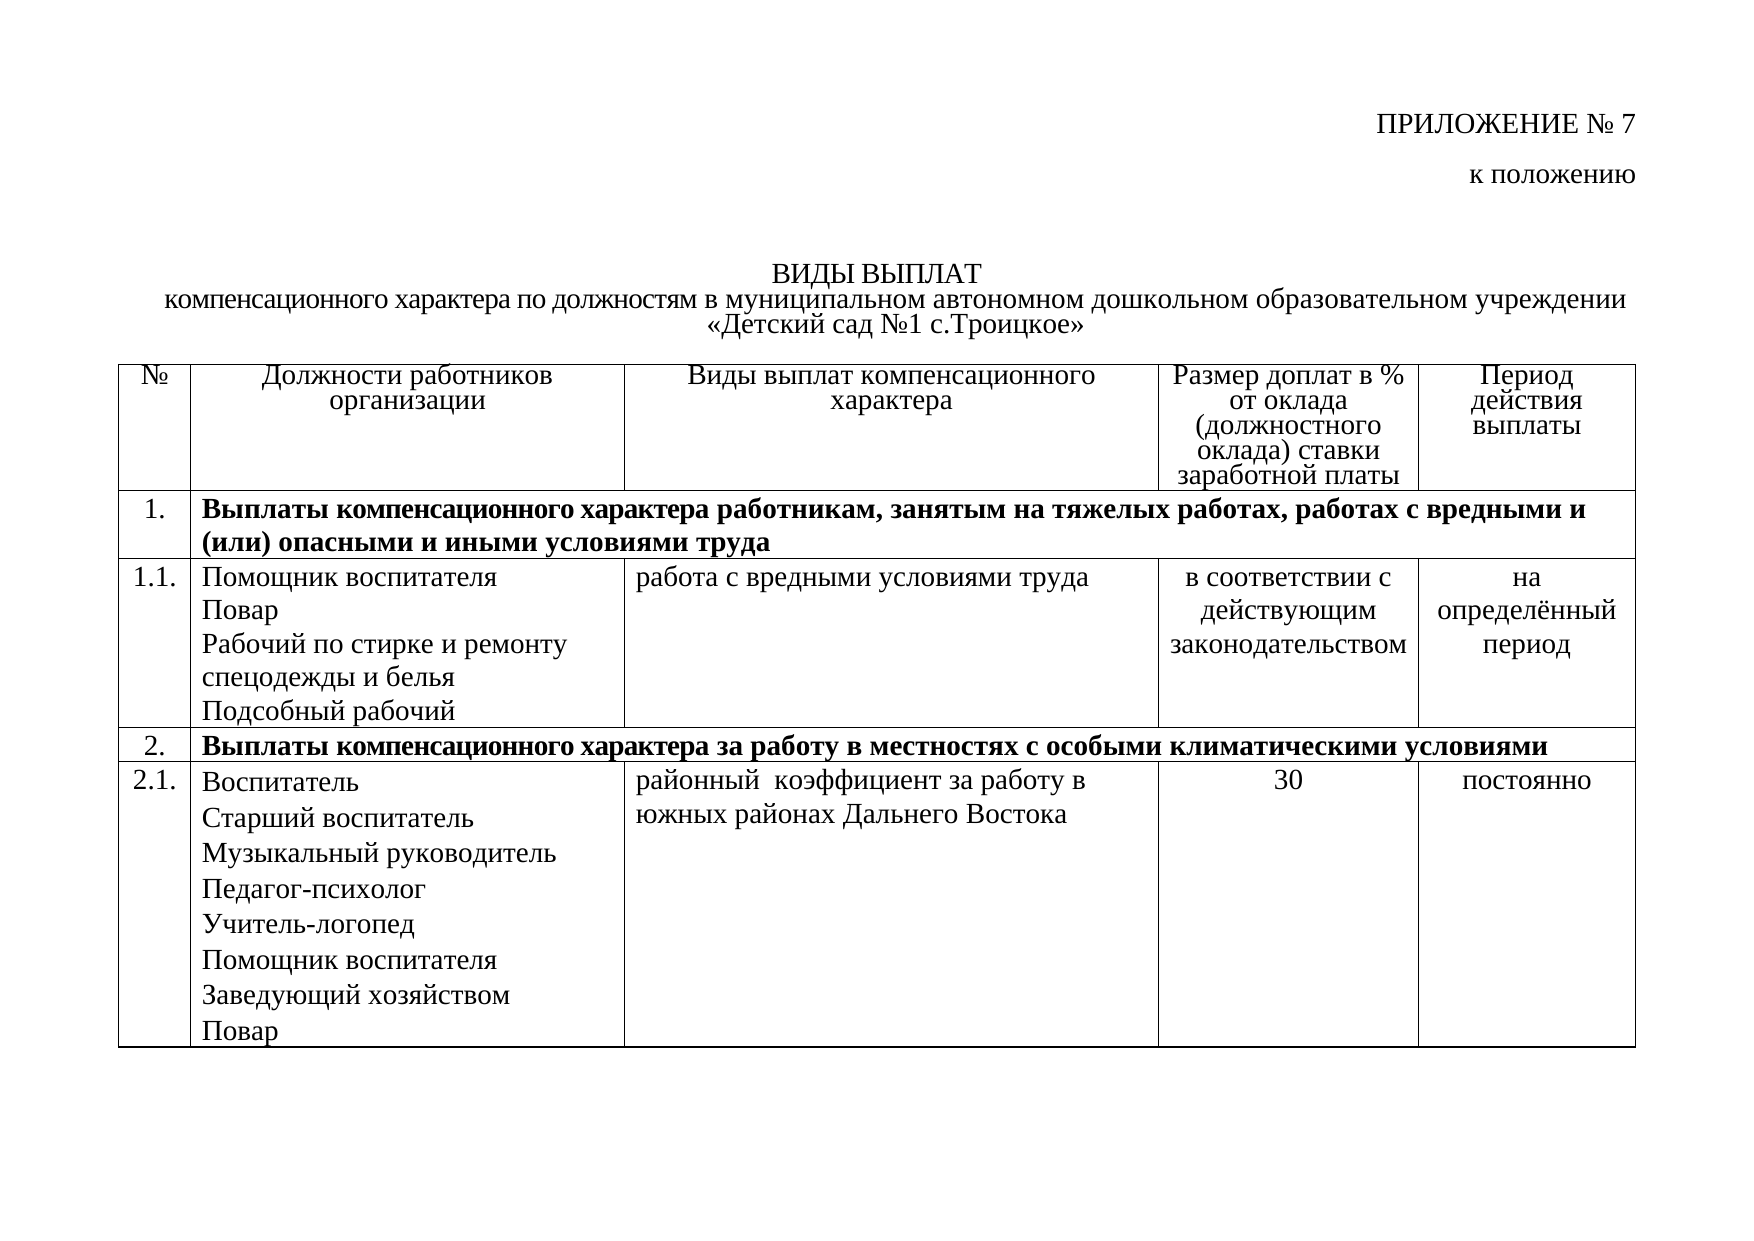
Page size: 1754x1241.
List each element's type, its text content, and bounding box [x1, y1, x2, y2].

text ПРИЛОЖЕНИЕ № 7 [782, 114, 1636, 139]
text компенсационного характера по должностям в муниципальном автономном дошкольном образовательном учреждении [118, 289, 1636, 314]
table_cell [191, 762, 624, 1046]
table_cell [625, 762, 1158, 1046]
table_cell на определённый период [1419, 559, 1635, 727]
table_header № [119, 365, 190, 490]
table_cell 1. [119, 491, 190, 558]
table_cell 30 [1159, 762, 1418, 1046]
table_cell Выплаты компенсационного характера за работу в местностях с особыми климатическими условиями [191, 728, 1635, 761]
table_header Период действия выплаты [1419, 365, 1635, 490]
table_header Должности работников организации [191, 365, 624, 490]
table_cell 2.1. [119, 762, 190, 1046]
table_cell Выплаты компенсационного характера работникам, занятым на тяжелых работах, работах с вредными и (или) опасными и иными условиями труда [191, 491, 1635, 558]
table_cell работа с вредными условиями труда [625, 559, 1158, 727]
text ВИДЫ ВЫПЛАТ [118, 264, 810, 289]
table_cell 2. [119, 728, 190, 761]
text «Детский сад №1 с.Троицкое» [118, 314, 728, 339]
text «Детский сад №1 с.Троицкое» [738, 314, 1636, 339]
table_cell постоянно [1419, 762, 1635, 1046]
text к положению [782, 164, 1636, 189]
text ВИДЫ ВЫПЛАТ [827, 264, 1636, 289]
table_header Виды выплат компенсационного характера [625, 365, 1158, 490]
table_header Размер доплат в % от оклада (должностного оклада) ставки заработной платы [1159, 365, 1418, 490]
table_cell в соответствии с действующим законодательством [1159, 559, 1418, 727]
table_cell 1.1. [119, 559, 190, 727]
table_cell Помощник воспитателя Повар Рабочий по стирке и ремонту спецодежды и белья Подсобный рабочий [191, 559, 624, 727]
